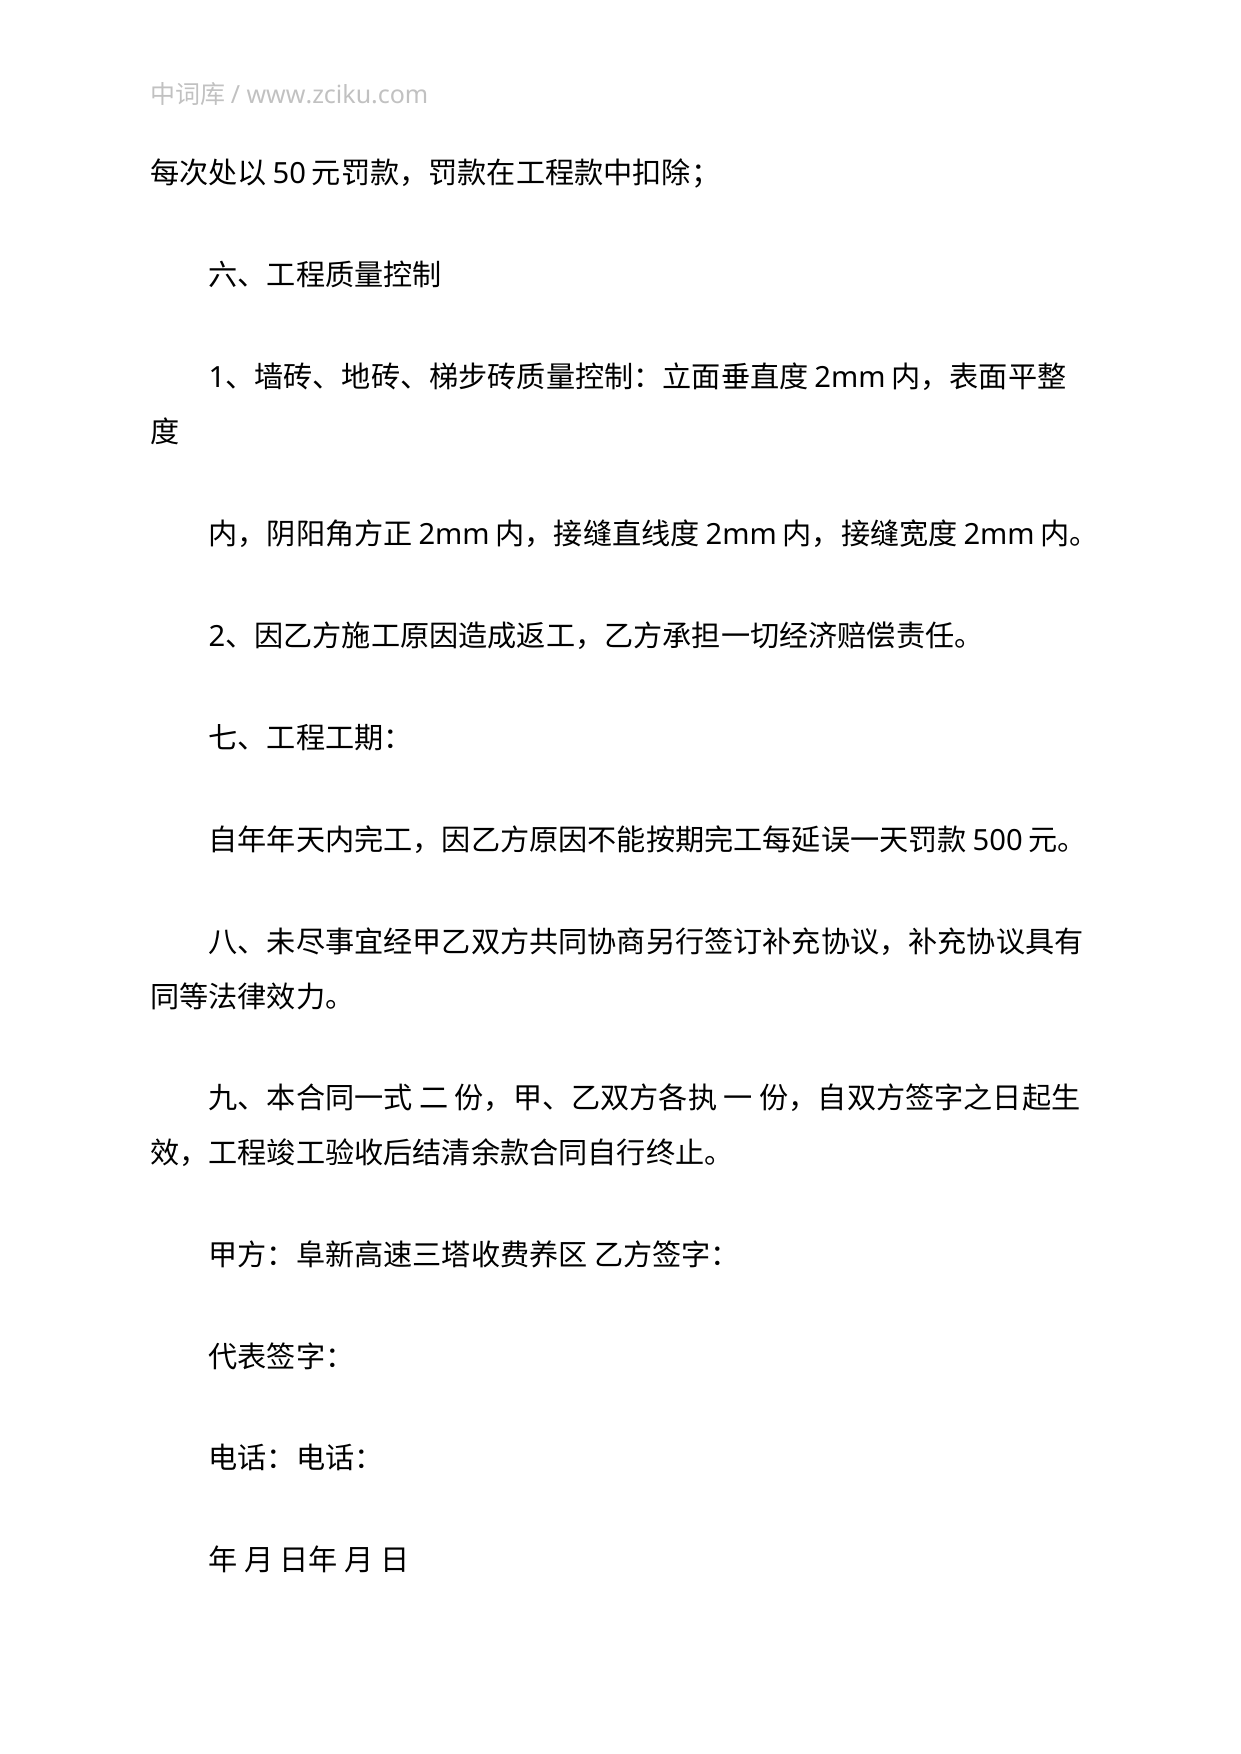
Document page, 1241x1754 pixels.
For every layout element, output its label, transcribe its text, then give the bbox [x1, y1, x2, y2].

text 八、未尽事宜经甲乙双方共同协商另行签订补充协议，补充协议具有同等法律效力。 [150, 918, 1090, 1015]
text 六、工程质量控制 [150, 252, 1090, 294]
text 九、本合同一式 二 份，甲、乙双方各执 一 份，自双方签字之日起生效，工程竣工验收后结清余款合同自行终止。 [150, 1075, 1090, 1172]
text 电话：电话： [150, 1435, 1090, 1477]
text 甲方：阜新高速三塔收费养区 乙方签字： [150, 1232, 1090, 1274]
text 代表签字： [150, 1333, 1090, 1376]
text 年 月 日年 月 日 [150, 1537, 1090, 1579]
text 七、工程工期： [150, 714, 1090, 757]
text 2、因乙方施工原因造成返工，乙方承担一切经济赔偿责任。 [150, 612, 1090, 655]
text 1、墙砖、地砖、梯步砖质量控制：立面垂直度2mm内，表面平整度 [150, 354, 1090, 451]
text 自年年天内完工，因乙方原因不能按期完工每延误一天罚款500元。 [150, 816, 1090, 859]
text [150, 150, 1090, 192]
text 内，阴阳角方正2mm内，接缝直线度2mm内，接缝宽度2mm内。 [150, 511, 1090, 553]
